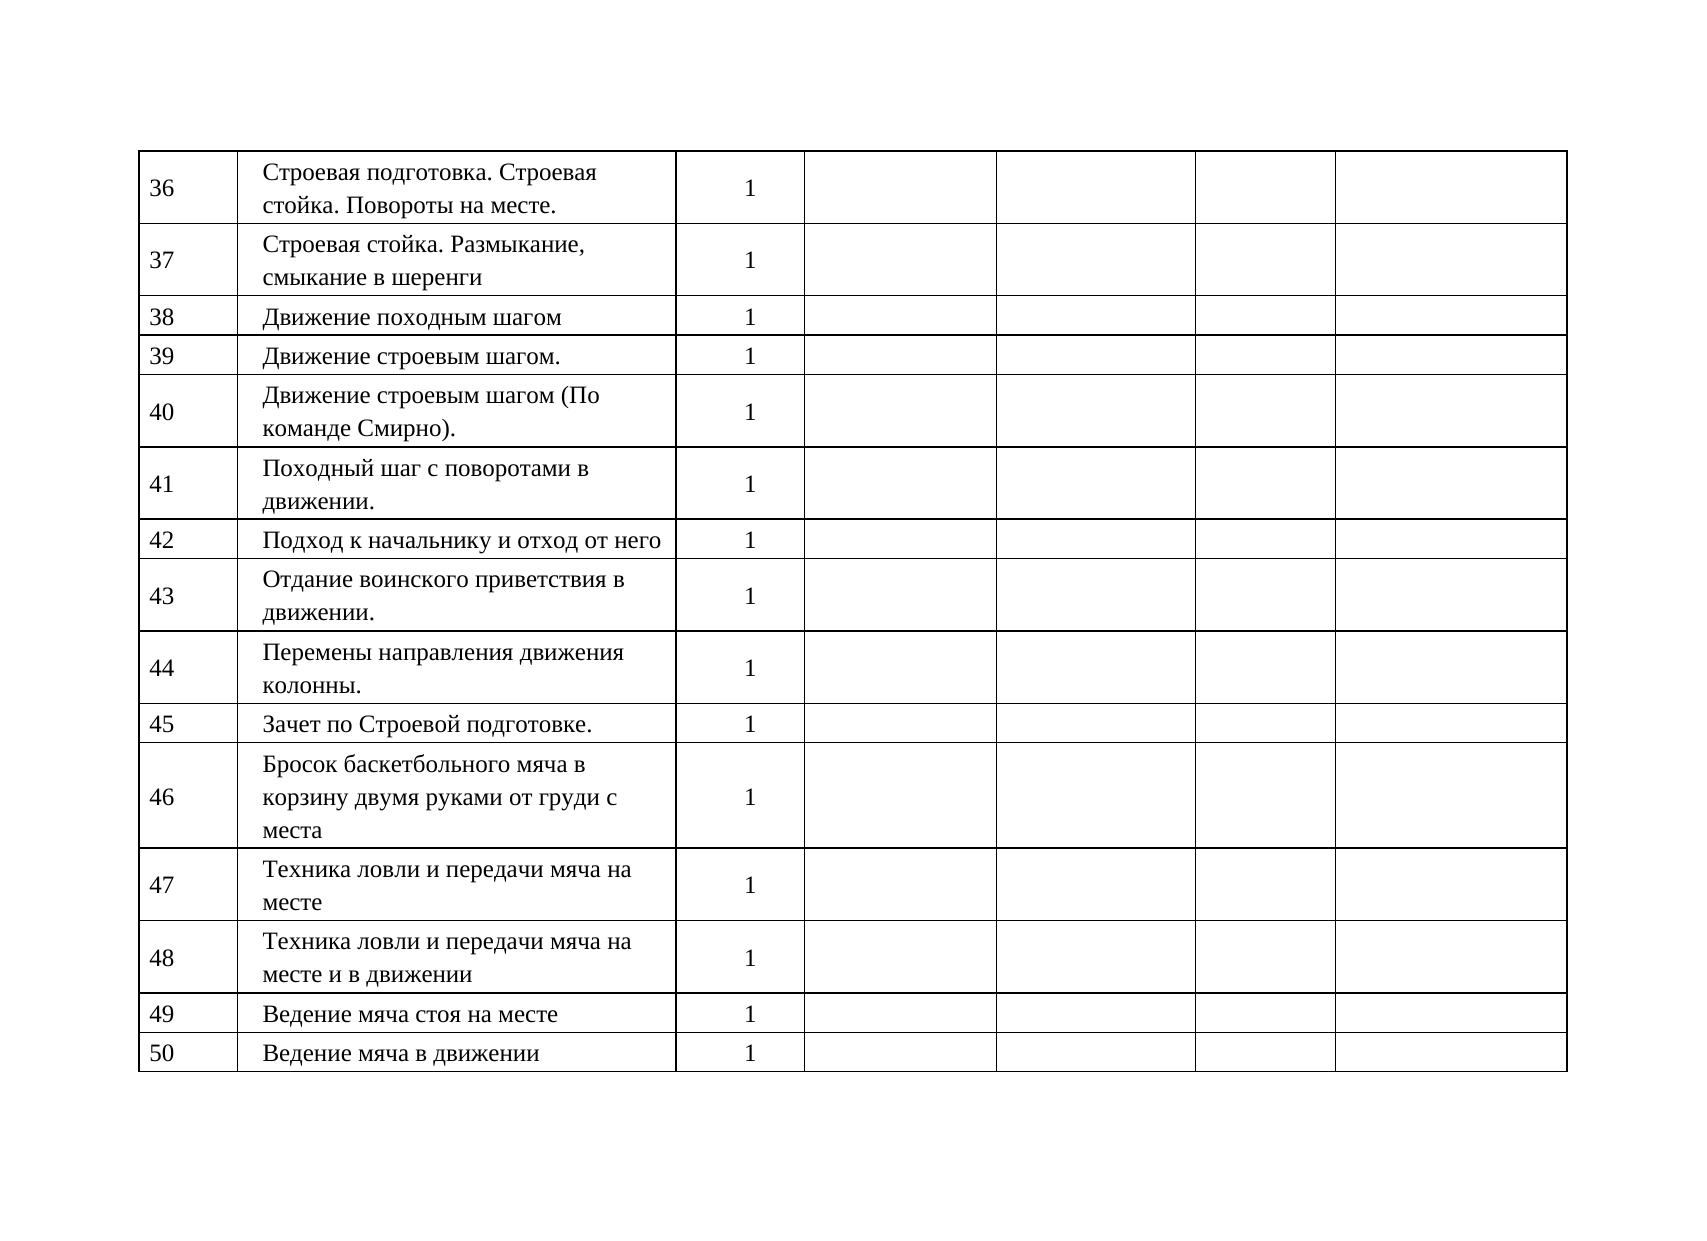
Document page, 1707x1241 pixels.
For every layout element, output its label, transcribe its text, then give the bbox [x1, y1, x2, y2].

table_cell [1196, 994, 1335, 1031]
table_cell 38 [140, 296, 237, 334]
table_cell 36 [140, 152, 237, 222]
table_cell [1336, 448, 1566, 518]
table_cell 1 [677, 994, 804, 1031]
table_cell [1196, 559, 1335, 630]
table_cell Движение строевым шагом. [238, 336, 675, 373]
table_cell Техника ловли и передачи мяча на месте [238, 849, 675, 920]
table_cell [805, 375, 996, 446]
table_cell [1196, 849, 1335, 920]
table_cell [997, 336, 1195, 373]
table_cell 1 [677, 743, 804, 847]
table_cell [805, 921, 996, 992]
table_cell 41 [140, 448, 237, 518]
table_cell [1336, 520, 1566, 558]
table_cell [805, 994, 996, 1031]
table_cell 1 [677, 520, 804, 558]
table_cell Перемены направления движения колонны. [238, 632, 675, 702]
table_cell [805, 632, 996, 702]
table_cell 1 [677, 559, 804, 630]
table_cell Техника ловли и передачи мяча на месте и в движении [238, 921, 675, 992]
table_cell Бросок баскетбольного мяча в корзину двумя руками от груди с места [238, 743, 675, 847]
table_cell [997, 1033, 1195, 1071]
table_cell 49 [140, 994, 237, 1031]
table_cell [997, 559, 1195, 630]
table_cell [997, 704, 1195, 742]
table_cell 1 [677, 296, 804, 334]
table_cell [805, 704, 996, 742]
table_cell 1 [677, 632, 804, 702]
table_cell [805, 296, 996, 334]
table_cell [997, 448, 1195, 518]
table_cell [1196, 921, 1335, 992]
table_cell 39 [140, 336, 237, 373]
table_cell 1 [677, 448, 804, 518]
table_cell [1196, 375, 1335, 446]
table_cell [1196, 632, 1335, 702]
table_cell 1 [677, 849, 804, 920]
table_cell Зачет по Строевой подготовке. [238, 704, 675, 742]
table_cell 42 [140, 520, 237, 558]
table_cell [805, 152, 996, 222]
table_cell [1336, 1033, 1566, 1071]
table_cell [1336, 632, 1566, 702]
table_cell [1336, 559, 1566, 630]
table_cell 1 [677, 224, 804, 295]
table_cell [805, 1033, 996, 1071]
table_cell [1336, 296, 1566, 334]
table_cell [805, 448, 996, 518]
table_cell [997, 375, 1195, 446]
table_cell 1 [677, 921, 804, 992]
table_cell 44 [140, 632, 237, 702]
table_cell 1 [677, 704, 804, 742]
table_cell [805, 743, 996, 847]
table_cell [1196, 224, 1335, 295]
table_cell Строевая подготовка. Строевая стойка. Повороты на месте. [238, 152, 675, 222]
table_cell Подход к начальнику и отход от него [238, 520, 675, 558]
table_cell 47 [140, 849, 237, 920]
table_cell [805, 849, 996, 920]
table_cell [1336, 704, 1566, 742]
table_cell [1336, 994, 1566, 1031]
table_cell [997, 921, 1195, 992]
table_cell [238, 1033, 675, 1071]
table_cell [1196, 520, 1335, 558]
table_cell 1 [677, 336, 804, 373]
table_cell Отдание воинского приветствия в движении. [238, 559, 675, 630]
table_cell [1336, 921, 1566, 992]
table_cell [1336, 849, 1566, 920]
table_cell Движение строевым шагом (По команде Смирно). [238, 375, 675, 446]
table_cell [997, 994, 1195, 1031]
table_cell Ведение мяча стоя на месте [238, 994, 675, 1031]
table_cell 1 [677, 152, 804, 222]
table_cell [1196, 152, 1335, 222]
table_cell 40 [140, 375, 237, 446]
table_cell [997, 632, 1195, 702]
table_cell [1196, 296, 1335, 334]
table_cell [1196, 336, 1335, 373]
table_cell [805, 559, 996, 630]
table_cell [997, 296, 1195, 334]
table_cell [997, 152, 1195, 222]
table_cell [805, 336, 996, 373]
table_cell [1196, 1033, 1335, 1071]
table_cell [997, 849, 1195, 920]
table_cell [1196, 704, 1335, 742]
table_cell 1 [677, 375, 804, 446]
table_cell [805, 520, 996, 558]
table_cell [997, 743, 1195, 847]
table_cell 37 [140, 224, 237, 295]
table_cell [1336, 375, 1566, 446]
table_cell 46 [140, 743, 237, 847]
table_cell [805, 224, 996, 295]
table_cell [1196, 743, 1335, 847]
table_cell 48 [140, 921, 237, 992]
table_cell [1336, 224, 1566, 295]
table_cell [997, 224, 1195, 295]
table_cell [1336, 743, 1566, 847]
table_cell 43 [140, 559, 237, 630]
table_cell 1 [677, 1033, 804, 1071]
table_cell [997, 520, 1195, 558]
table_cell Строевая стойка. Размыкание, смыкание в шеренги [238, 224, 675, 295]
table_cell 50 [140, 1033, 237, 1071]
table_cell Движение походным шагом [238, 296, 675, 334]
table_cell [1196, 448, 1335, 518]
table_cell Походный шаг с поворотами в движении. [238, 448, 675, 518]
table_cell [1336, 152, 1566, 222]
table_cell [1336, 336, 1566, 373]
table_cell 45 [140, 704, 237, 742]
